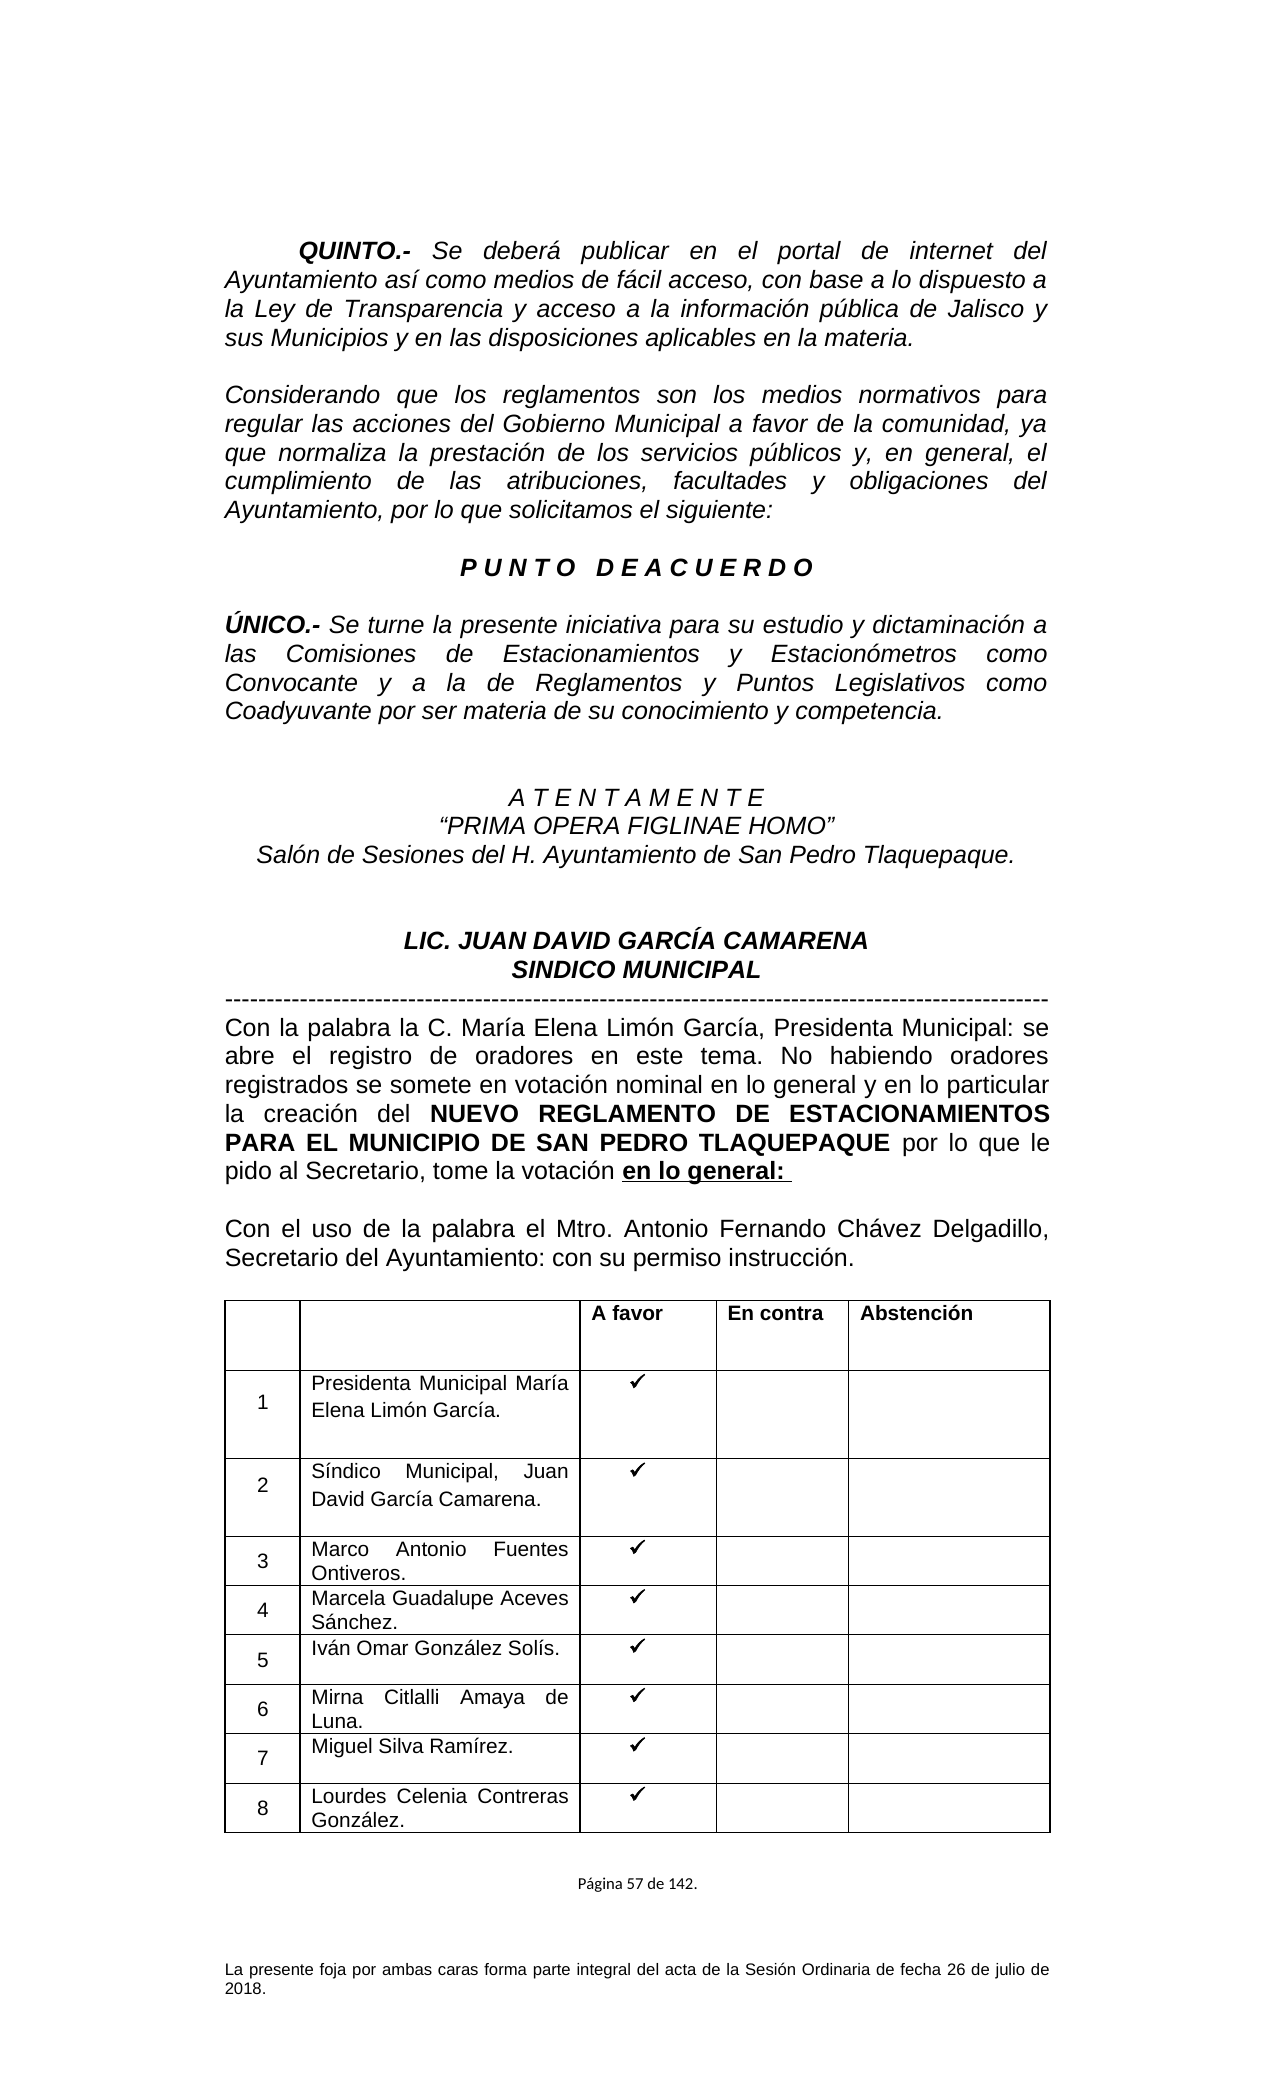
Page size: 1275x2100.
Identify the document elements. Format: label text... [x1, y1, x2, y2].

table_cell 1 [226, 1371, 299, 1458]
text Considerando que los reglamentos son los medios normativos para regular las acciones del Gobierno Municipal a favor de la comunidad, ya que normaliza la prestación de los servicios públicos y, en general, el cumplimiento de las atribuciones, facultades y obligaciones del Ayuntamiento, por lo que solicitamos el siguiente: [224, 380, 1051, 524]
table_header A favor [581, 1301, 716, 1370]
table_cell [849, 1734, 1049, 1782]
text Salón de Sesiones del H. Ayuntamiento de San Pedro Tlaquepaque. [224, 840, 1051, 869]
table_cell 5 [226, 1635, 299, 1684]
table_cell [717, 1685, 848, 1733]
table_cell [717, 1537, 848, 1585]
table_cell [849, 1784, 1049, 1832]
table_cell 8 [226, 1784, 299, 1832]
text --------------------------------------------------------------------------------------------------- [224, 984, 1051, 1012]
table_header En contra [717, 1301, 848, 1370]
table_cell [581, 1734, 716, 1782]
table_cell Marcela Guadalupe Aceves Sánchez. [301, 1586, 579, 1634]
table_cell [849, 1586, 1049, 1634]
text Con el uso de la palabra el Mtro. Antonio Fernando Chávez Delgadillo, Secretario del Ayuntamiento: con su permiso instrucción. [224, 1214, 1051, 1271]
table_cell Lourdes Celenia Contreras González. [301, 1784, 579, 1832]
table_cell Marco Antonio Fuentes Ontiveros. [301, 1537, 579, 1585]
table_cell [581, 1537, 716, 1585]
table_cell 3 [226, 1537, 299, 1585]
table_cell [849, 1459, 1049, 1536]
table_cell [581, 1586, 716, 1634]
table_cell 4 [226, 1586, 299, 1634]
table_cell Presidenta Municipal María Elena Limón García. [301, 1371, 579, 1458]
table_cell [717, 1459, 848, 1536]
table_cell [849, 1371, 1049, 1458]
text LIC. JUAN DAVID GARCÍA CAMARENA [224, 926, 1051, 955]
table_header [301, 1301, 579, 1370]
table_cell [849, 1635, 1049, 1684]
table_cell 2 [226, 1459, 299, 1536]
table_cell Miguel Silva Ramírez. [301, 1734, 579, 1782]
table_cell [581, 1371, 716, 1458]
table_cell 6 [226, 1685, 299, 1733]
table_cell [849, 1685, 1049, 1733]
text SINDICO MUNICIPAL [224, 955, 1051, 984]
text P U N T O D E A C U E R D O [224, 552, 1051, 581]
table_cell [717, 1371, 848, 1458]
table_cell [581, 1459, 716, 1536]
table_cell [581, 1635, 716, 1684]
table_cell [717, 1784, 848, 1832]
table_cell [581, 1685, 716, 1733]
text ÚNICO.- Se turne la presente iniciativa para su estudio y dictaminación a las Comisiones de Estacionamientos y Estacionómetros como Convocante y a la de Reglamentos y Puntos Legislativos como Coadyuvante por ser materia de su conocimiento y competencia. [224, 610, 1051, 725]
text QUINTO.- Se deberá publicar en el portal de internet del Ayuntamiento así como medios de fácil acceso, con base a lo dispuesto a la Ley de Transparencia y acceso a la información pública de Jalisco y sus Municipios y en las disposiciones aplicables en la materia. [224, 236, 1051, 351]
text “PRIMA OPERA FIGLINAE HOMO” [224, 811, 1051, 840]
table_cell [849, 1537, 1049, 1585]
table_cell [717, 1586, 848, 1634]
text Con la palabra la C. María Elena Limón García, Presidenta Municipal: se abre el registro de oradores en este tema. No habiendo oradores registrados se somete en votación nominal en lo general y en lo particular la creación del NUEVO REGLAMENTO DE ESTACIONAMIENTOS PARA EL MUNICIPIO DE SAN PEDRO TLAQUEPAQUE por lo que le pido al Secretario, tome la votación en lo general: [224, 1012, 1051, 1185]
table_header Abstención [849, 1301, 1049, 1370]
table_cell Iván Omar González Solís. [301, 1635, 579, 1684]
table_cell [581, 1784, 716, 1832]
table_cell [717, 1635, 848, 1684]
table_cell Mirna Citlalli Amaya de Luna. [301, 1685, 579, 1733]
table_cell 7 [226, 1734, 299, 1782]
text A T E N T A M E N T E [224, 782, 1051, 811]
table_cell [717, 1734, 848, 1782]
table_cell Síndico Municipal, Juan David García Camarena. [301, 1459, 579, 1536]
table_header [226, 1301, 299, 1370]
